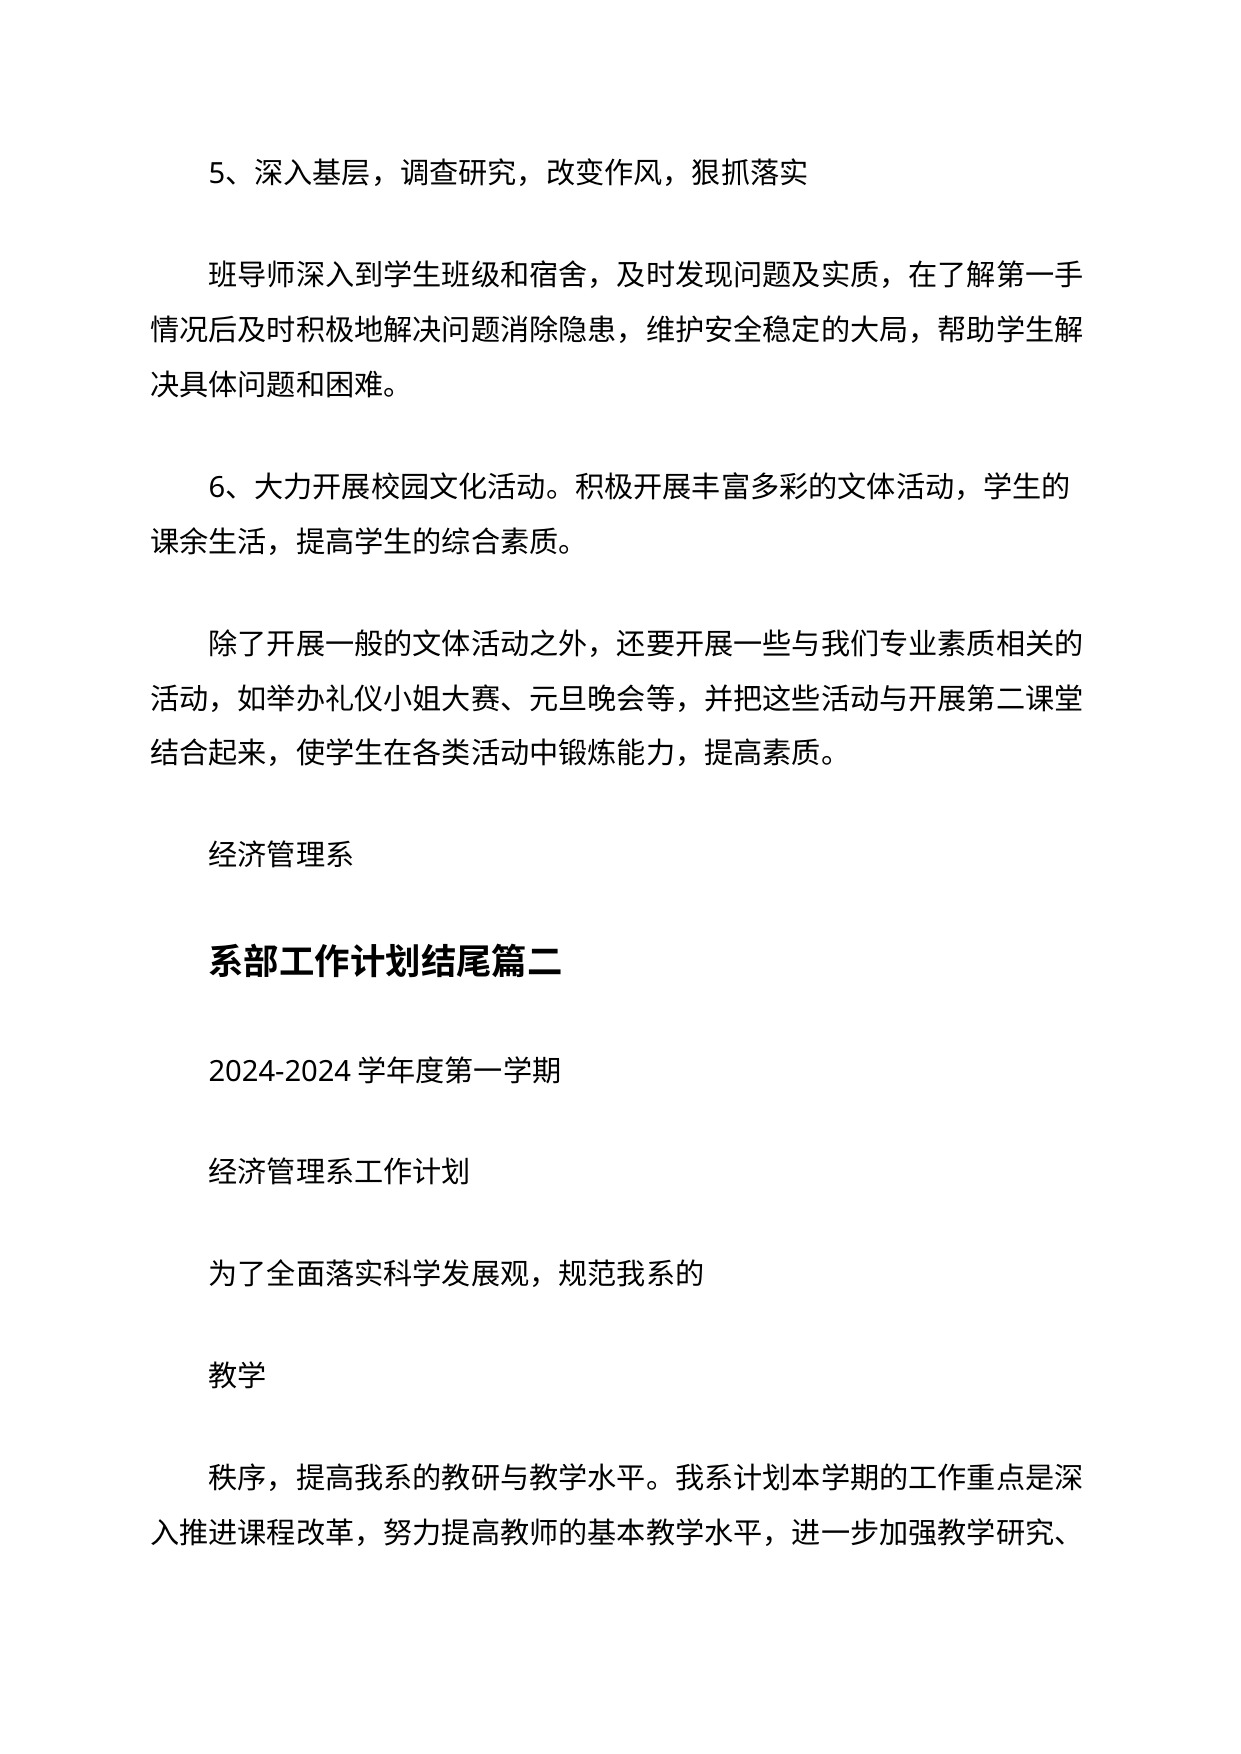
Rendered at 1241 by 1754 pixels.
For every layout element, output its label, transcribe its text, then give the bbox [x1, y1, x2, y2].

text 班导师深入到学生班级和宿舍，及时发现问题及实质，在了解第一手情况后及时积极地解决问题消除隐患，维护安全稳定的大局，帮助学生解决具体问题和困难。 [150, 252, 1090, 404]
text 经济管理系 [150, 832, 1090, 874]
text 教学 [150, 1353, 1090, 1395]
text 经济管理系工作计划 [150, 1149, 1090, 1191]
text 6、大力开展校园文化活动。积极开展丰富多彩的文体活动，学生的课余生活，提高学生的综合素质。 [150, 463, 1090, 561]
text 系部工作计划结尾篇二 [150, 934, 1090, 985]
text 除了开展一般的文体活动之外，还要开展一些与我们专业素质相关的活动，如举办礼仪小姐大赛、元旦晚会等，并把这些活动与开展第二课堂结合起来，使学生在各类活动中锻炼能力，提高素质。 [150, 620, 1090, 772]
text 5、深入基层，调查研究，改变作风，狠抓落实 [150, 150, 1090, 192]
text 为了全面落实科学发展观，规范我系的 [150, 1251, 1090, 1293]
text 2024-2024学年度第一学期 [150, 1047, 1090, 1089]
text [150, 1454, 1090, 1552]
